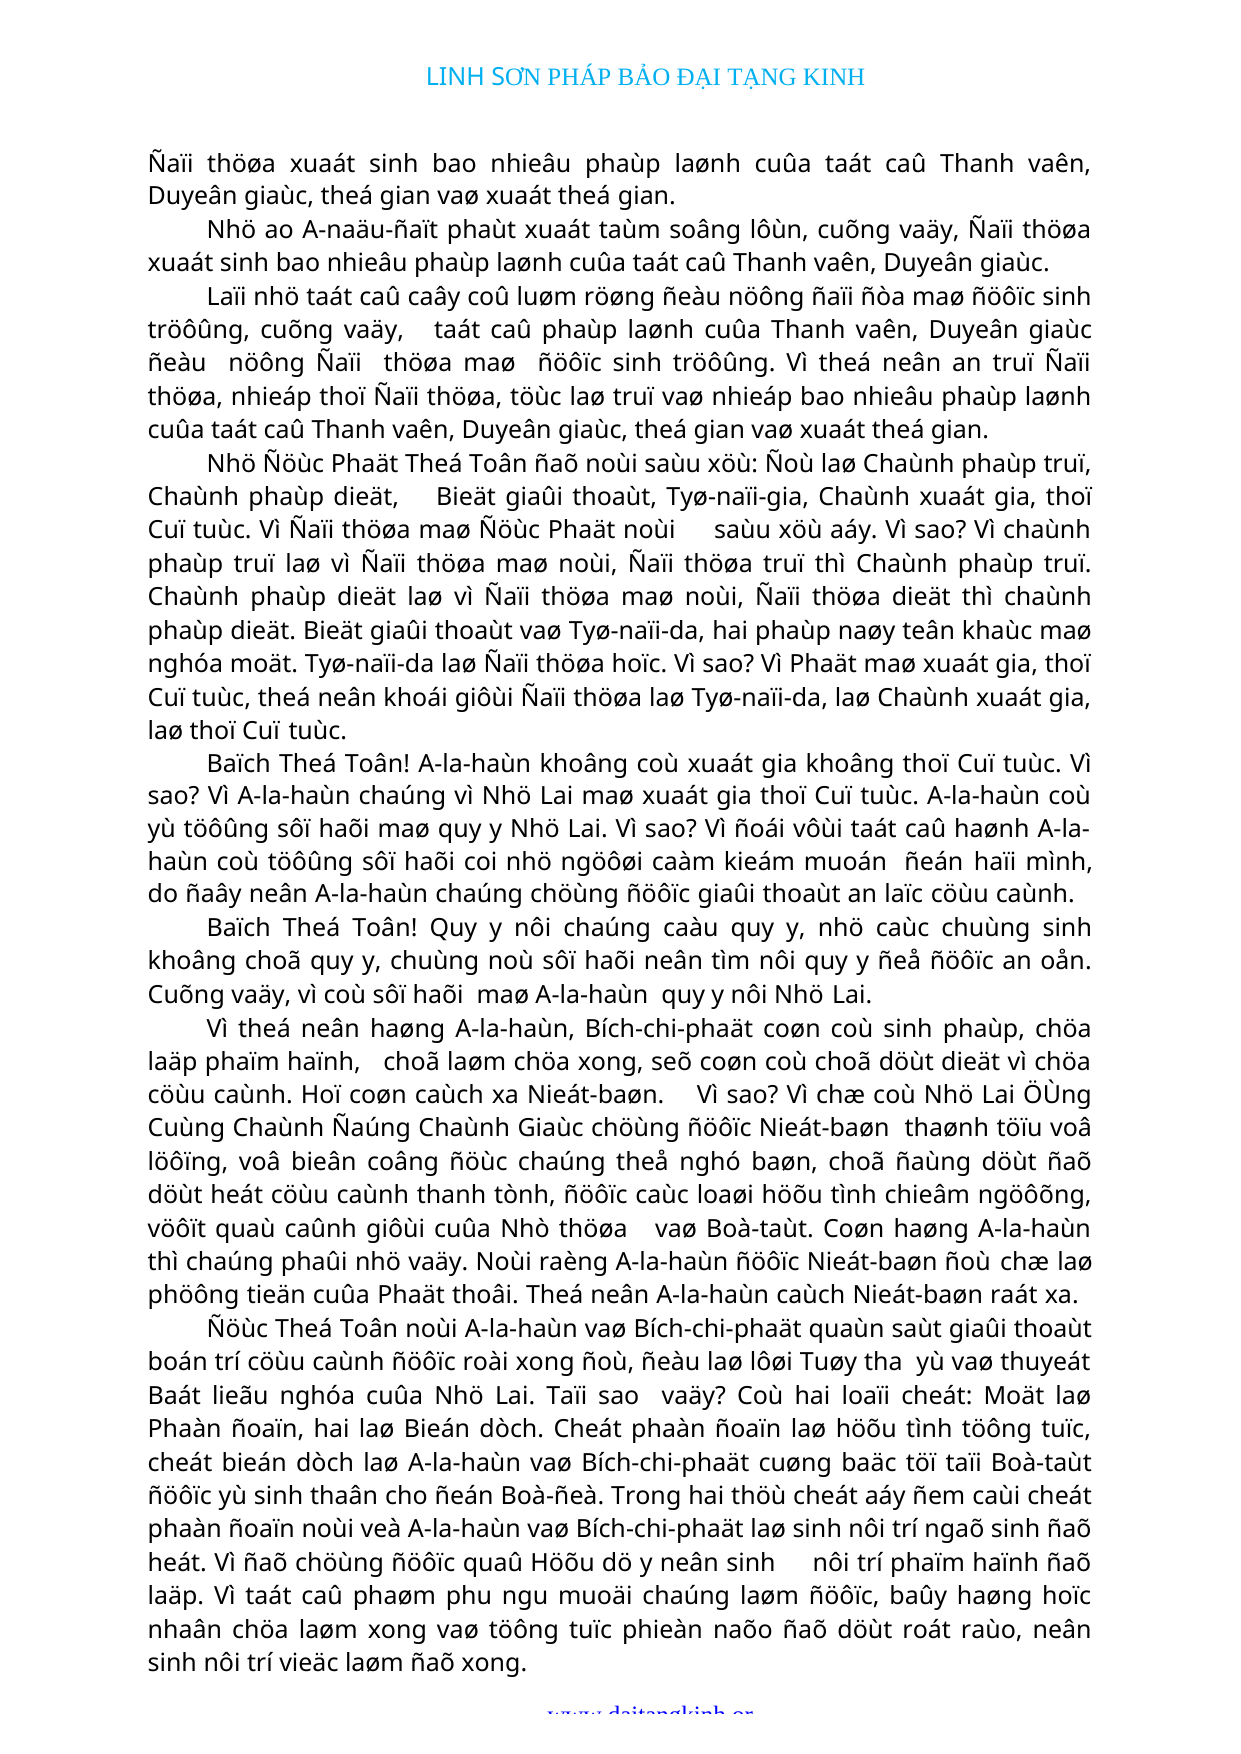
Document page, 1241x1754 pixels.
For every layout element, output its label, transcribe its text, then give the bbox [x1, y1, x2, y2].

text Nhö Ñöùc Phaät Theá Toân ñaõ noùi saùu xöù: Ñoù laø Chaùnh phaùp truï, Chaùnh phaùp dieät, Bieät giaûi thoaùt, Tyø-naïi-gia, Chaùnh xuaát gia, thoï Cuï tuùc. Vì Ñaïi thöøa maø Ñöùc Phaät noùi saùu xöù aáy. Vì sao? Vì chaùnh phaùp truï laø vì Ñaïi thöøa maø noùi, Ñaïi thöøa truï thì Chaùnh phaùp truï. Chaùnh phaùp dieät laø vì Ñaïi thöøa maø noùi, Ñaïi thöøa dieät thì chaùnh phaùp dieät. Bieät giaûi thoaùt vaø Tyø-naïi-da, hai phaùp naøy teân khaùc maø nghóa moät. Tyø-naïi-da laø Ñaïi thöøa hoïc. Vì sao? Vì Phaät maø xuaát gia, thoï Cuï tuùc, theá neân khoái giôùi Ñaïi thöøa laø Tyø-naïi-da, laø Chaùnh xuaát gia, laø thoï Cuï tuùc. [147, 446, 1093, 747]
text Nhö ao A-naäu-ñaït phaùt xuaát taùm soâng lôùn, cuõng vaäy, Ñaïi thöøa xuaát sinh bao nhieâu phaùp laønh cuûa taát caû Thanh vaên, Duyeân giaùc. [147, 212, 1093, 279]
text Baïch Theá Toân! A-la-haùn khoâng coù xuaát gia khoâng thoï Cuï tuùc. Vì sao? Vì A-la-haùn chaúng vì Nhö Lai maø xuaát gia thoï Cuï tuùc. A-la-haùn coù yù töôûng sôï haõi maø quy y Nhö Lai. Vì sao? Vì ñoái vôùi taát caû haønh A-la-haùn coù töôûng sôï haõi coi nhö ngöôøi caàm kieám muoán ñeán haïi mình, do ñaây neân A-la-haùn chaúng chöùng ñöôïc giaûi thoaùt an laïc cöùu caùnh. [147, 747, 1093, 910]
text Ñöùc Theá Toân noùi A-la-haùn vaø Bích-chi-phaät quaùn saùt giaûi thoaùt boán trí cöùu caùnh ñöôïc roài xong ñoù, ñeàu laø lôøi Tuøy tha yù vaø thuyeát Baát lieãu nghóa cuûa Nhö Lai. Taïi sao vaäy? Coù hai loaïi cheát: Moät laø Phaàn ñoaïn, hai laø Bieán dòch. Cheát phaàn ñoaïn laø höõu tình töông tuïc, cheát bieán dòch laø A-la-haùn vaø Bích-chi-phaät cuøng baäc töï taïi Boà-taùt ñöôïc yù sinh thaân cho ñeán Boà-ñeà. Trong hai thöù cheát aáy ñem caùi cheát phaàn ñoaïn noùi veà A-la-haùn vaø Bích-chi-phaät laø sinh nôi trí ngaõ sinh ñaõ heát. Vì ñaõ chöùng ñöôïc quaû Höõu dö y neân sinh nôi trí phaïm haïnh ñaõ laäp. Vì taát caû phaøm phu ngu muoäi chaúng laøm ñöôïc, baûy haøng hoïc nhaân chöa laøm xong vaø töông tuïc phieàn naõo ñaõ döùt roát raùo, neân sinh nôi trí vieäc laøm ñaõ xong. [147, 1311, 1093, 1679]
text Baïch Theá Toân! Quy y nôi chaúng caàu quy y, nhö caùc chuùng sinh khoâng choã quy y, chuùng noù sôï haõi neân tìm nôi quy y ñeå ñöôïc an oån. Cuõng vaäy, vì coù sôï haõi maø A-la-haùn quy y nôi Nhö Lai. [147, 910, 1093, 1010]
text Ñaïi thöøa xuaát sinh bao nhieâu phaùp laønh cuûa taát caû Thanh vaên, Duyeân giaùc, theá gian vaø xuaát theá gian. [147, 145, 1093, 212]
text Laïi nhö taát caû caây coû luøm röøng ñeàu nöông ñaïi ñòa maø ñöôïc sinh tröôûng, cuõng vaäy, taát caû phaùp laønh cuûa Thanh vaên, Duyeân giaùc ñeàu nöông Ñaïi thöøa maø ñöôïc sinh tröôûng. Vì theá neân an truï Ñaïi thöøa, nhieáp thoï Ñaïi thöøa, töùc laø truï vaø nhieáp bao nhieâu phaùp laønh cuûa taát caû Thanh vaên, Duyeân giaùc, theá gian vaø xuaát theá gian. [147, 279, 1093, 446]
text Vì theá neân haøng A-la-haùn, Bích-chi-phaät coøn coù sinh phaùp, chöa laäp phaïm haïnh, choã laøm chöa xong, seõ coøn coù choã döùt dieät vì chöa cöùu caùnh. Hoï coøn caùch xa Nieát-baøn. Vì sao? Vì chæ coù Nhö Lai ÖÙng Cuùng Chaùnh Ñaúng Chaùnh Giaùc chöùng ñöôïc Nieát-baøn thaønh töïu voâ löôïng, voâ bieân coâng ñöùc chaúng theå nghó baøn, choã ñaùng döùt ñaõ döùt heát cöùu caùnh thanh tònh, ñöôïc caùc loaøi höõu tình chieâm ngöôõng, vöôït quaù caûnh giôùi cuûa Nhò thöøa vaø Boà-taùt. Coøn haøng A-la-haùn thì chaúng phaûi nhö vaäy. Noùi raèng A-la-haùn ñöôïc Nieát-baøn ñoù chæ laø phöông tieän cuûa Phaät thoâi. Theá neân A-la-haùn caùch Nieát-baøn raát xa. [147, 1010, 1093, 1311]
